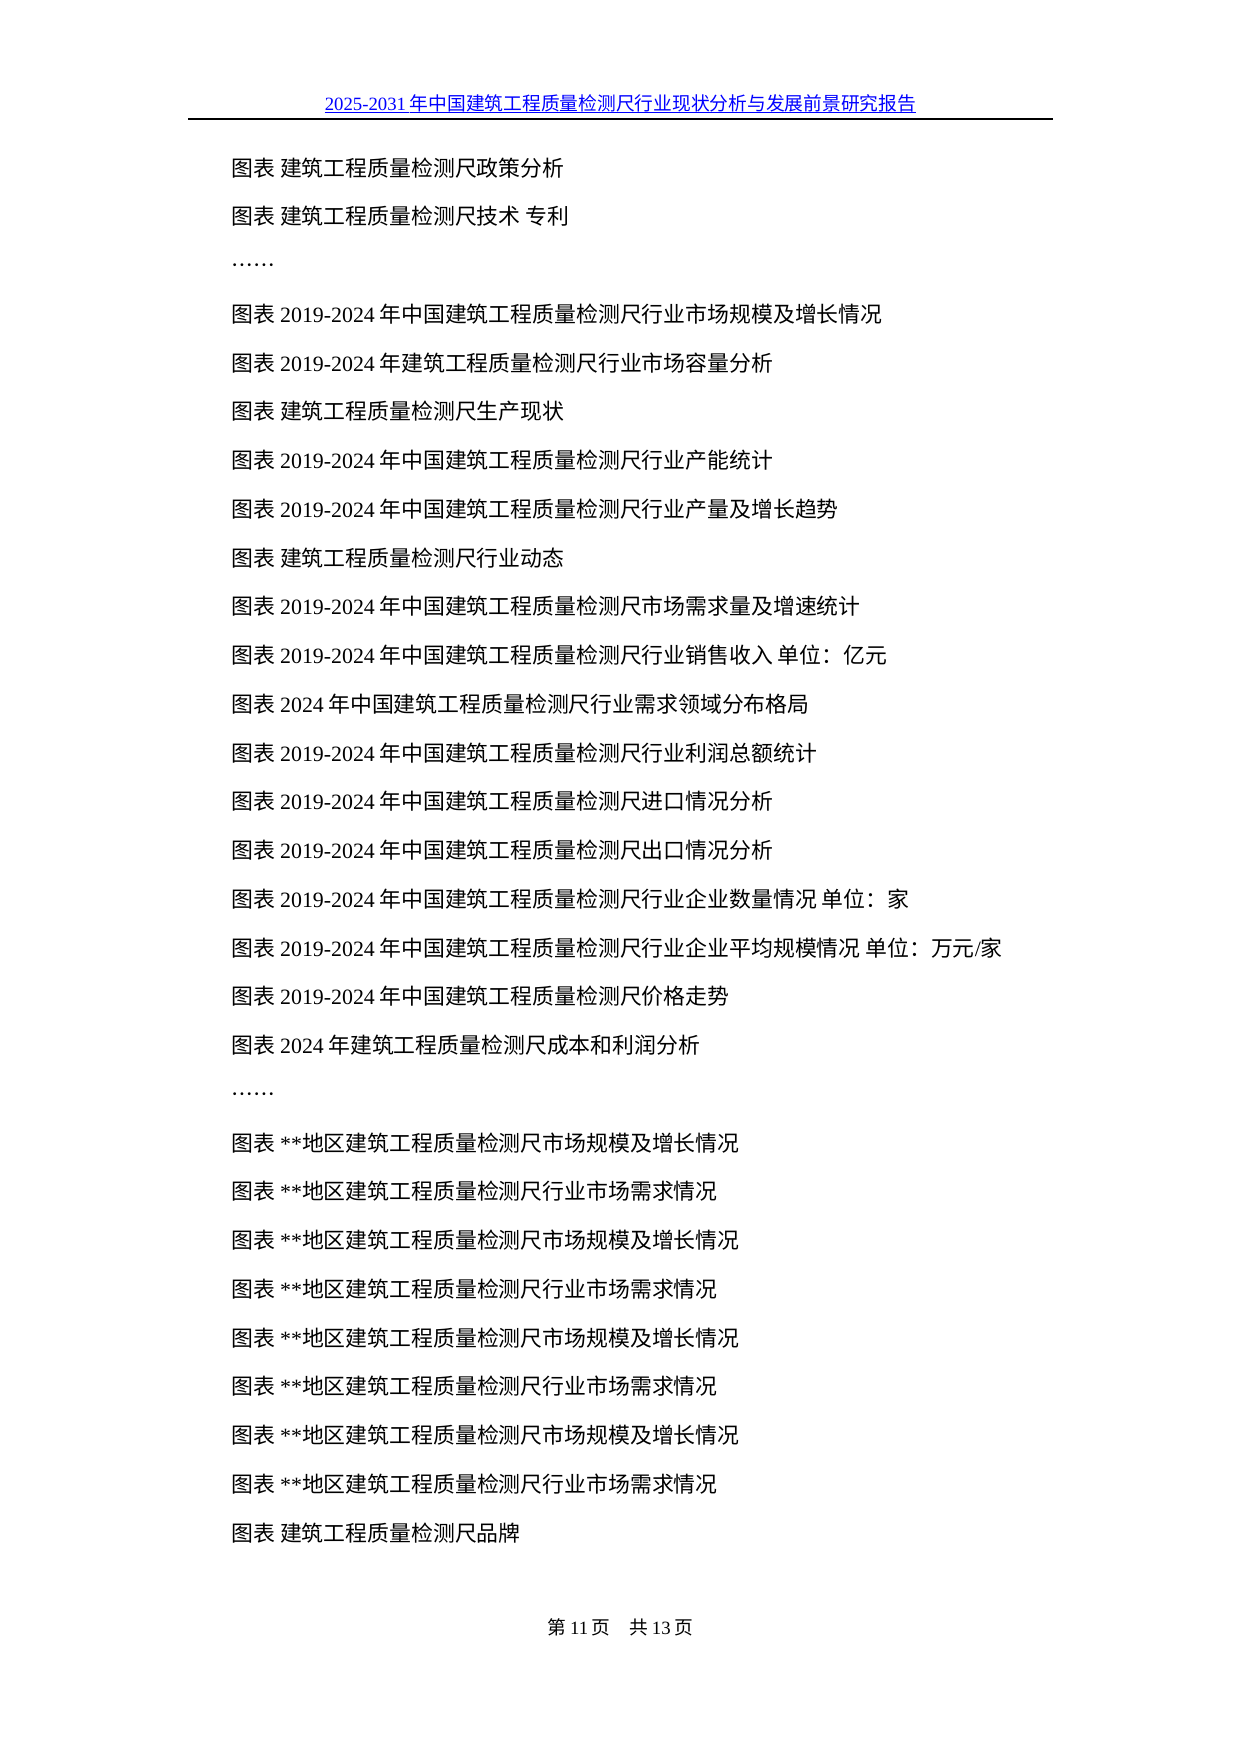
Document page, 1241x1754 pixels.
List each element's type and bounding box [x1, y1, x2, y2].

text [187, 150, 1053, 1548]
